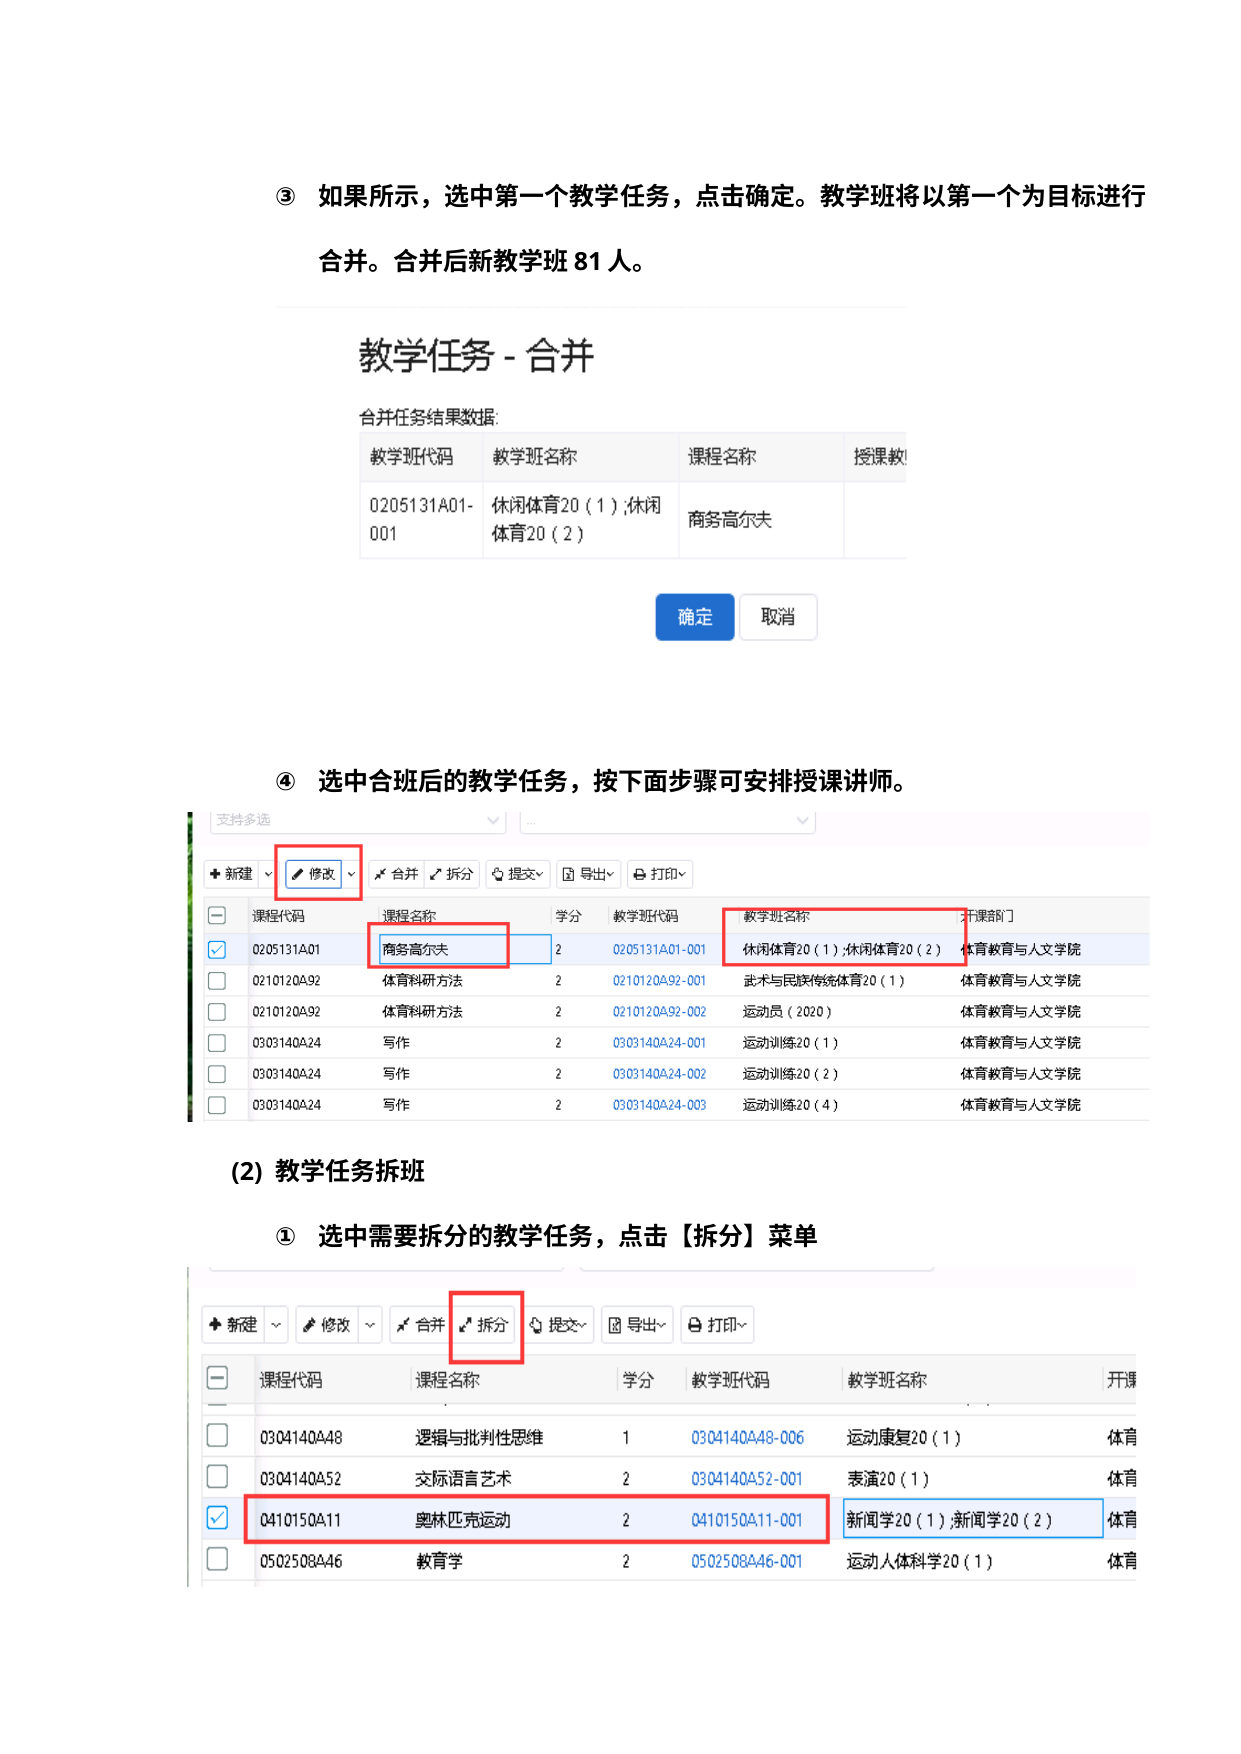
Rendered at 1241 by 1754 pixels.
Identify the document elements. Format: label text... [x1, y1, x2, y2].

picture [187, 1267, 1137, 1587]
picture [187, 812, 1150, 1122]
list 教学任务拆班 [231, 1137, 1150, 1202]
picture [275, 292, 907, 696]
list 选中合班后的教学任务，按下面步骤可安排授课讲师。 [275, 747, 1150, 812]
list 如果所示，选中第一个教学任务，点击确定。教学班将以第一个为目标进行合并。合并后新教学班81人。 [275, 162, 1150, 292]
list 选中需要拆分的教学任务，点击【拆分】菜单 [275, 1202, 1150, 1267]
